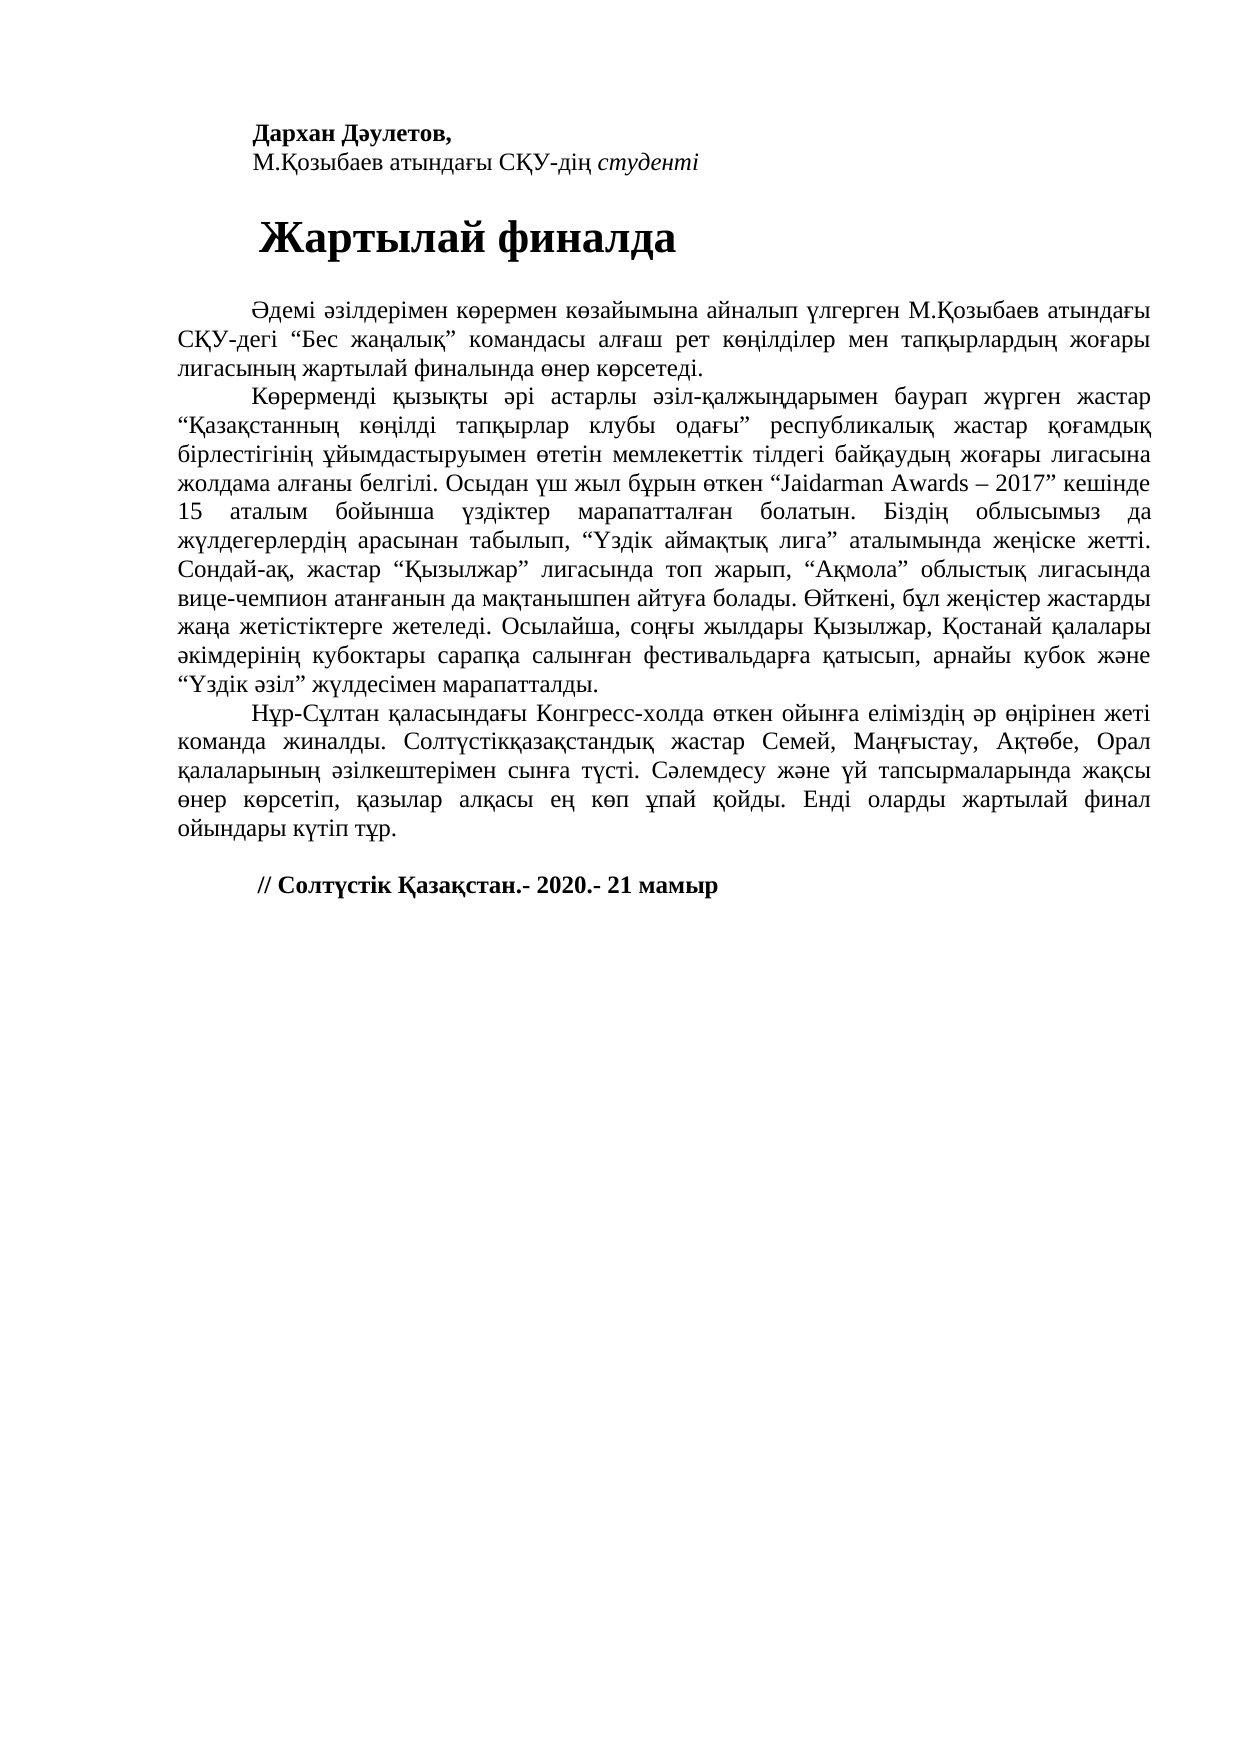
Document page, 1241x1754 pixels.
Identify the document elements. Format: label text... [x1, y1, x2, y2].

text Әдемі әзілдерімен көрермен көзайымына айналып үлгерген М.Қозыбаев атындағы СҚУ-дегі “Бес жаңалық” командасы алғаш рет көңілділер мен тапқырлардың жоғары лигасының жартылай финалында өнер көрсетеді. [177, 295, 1152, 381]
text Нұр-Сұлтан қаласындағы Конгресс-холда өткен ойынға еліміздің әр өңірінен жеті команда жиналды. Солтүстікқазақстандық жастар Семей, Маңғыстау, Ақтөбе, Орал қалаларының әзілкештерімен сынға түсті. Сәлемдесу және үй тапсырмаларында жақсы өнер көрсетіп, қазылар алқасы ең көп ұпай қойды. Енді оларды жартылай финал ойындары күтіп тұр. [177, 698, 1152, 841]
text Көрерменді қызықты әрі астарлы әзіл-қалжыңдарымен баурап жүрген жастар “Қазақстанның көңілді тапқырлар клубы одағы” республикалық жастар қоғамдық бірлестігінің ұйымдастыруымен өтетін мемлекеттік тілдегі байқаудың жоғары лигасына жолдама алғаны белгілі. Осыдан үш жыл бұрын өткен “Jaidarman Awards – 2017” кешінде 15 аталым бойынша үздіктер марапатталған болатын. Біздің облысымыз да жүлдегерлердің арасынан табылып, “Үздік аймақтық лига” аталымында жеңіске жетті. Сондай-ақ, жастар “Қызылжар” лигасында топ жарып, “Ақмола” облыстық лигасында вице-чемпион атанғанын да мақтанышпен айтуға болады. Өйткені, бұл жеңістер жастарды жаңа жетістіктерге жетеледі. Осылайша, соңғы жылдары Қызылжар, Қостанай қалалары әкімдерінің кубоктары сарапқа салынған фестивальдарға қатысып, арнайы кубок және “Үздік әзіл” жүлдесімен марапатталды. [177, 381, 1152, 698]
text Жартылай финалда [177, 210, 1152, 263]
text // Солтүстік Қазақстан.- 2020.- 21 мамыр [177, 870, 1152, 899]
text Дархан Дәулетов, М.Қозыбаев атындағы СҚУ-дің студенті [252, 118, 1144, 176]
